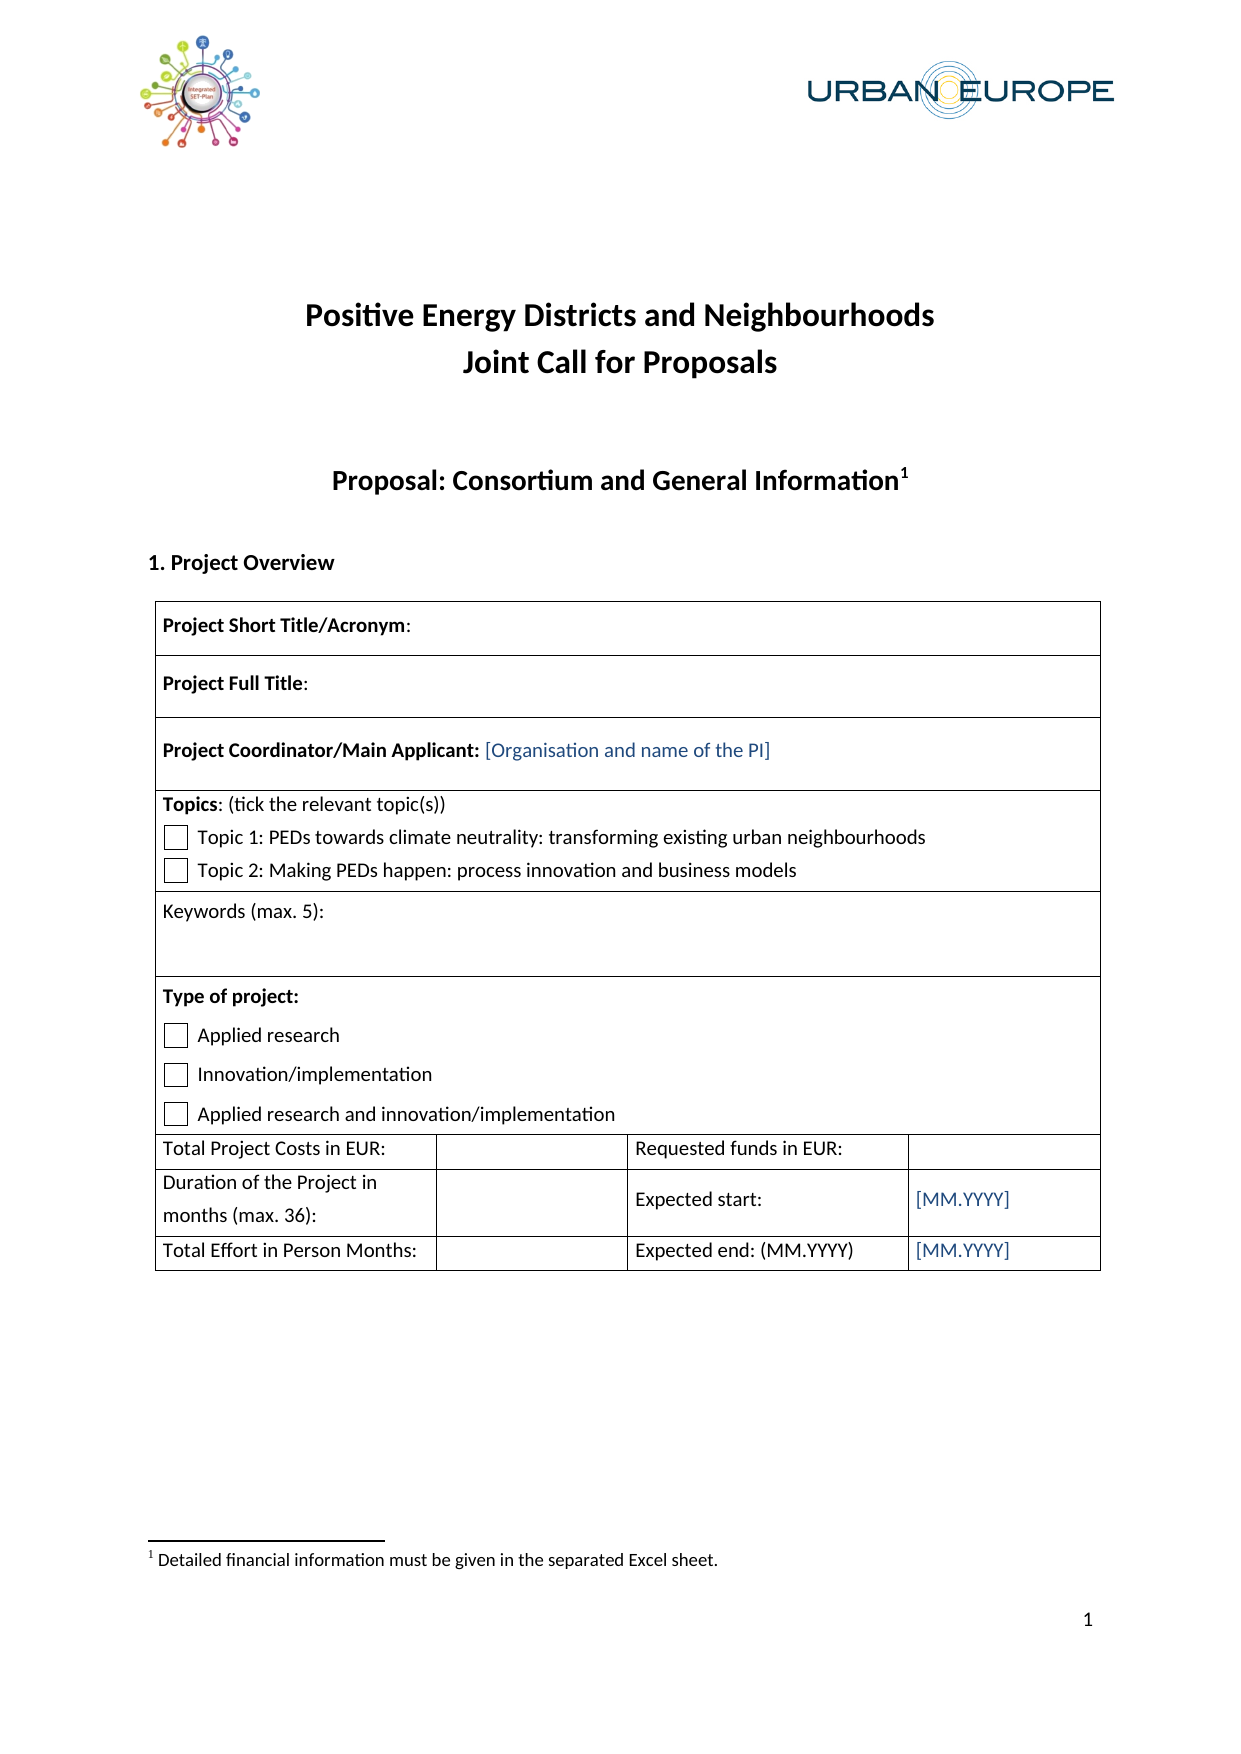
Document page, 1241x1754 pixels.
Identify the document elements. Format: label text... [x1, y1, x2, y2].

table_cell Project Full Title: [156, 656, 1100, 717]
text Proposal: Consortium and General Information [148, 462, 1093, 498]
table_cell Duration of the Project in months (max. 36): [156, 1170, 436, 1236]
table_cell [MM.YYYY] [909, 1237, 1100, 1270]
table_header Project Short Title/Acronym: [156, 602, 1100, 655]
table_cell Requested funds in EUR: [628, 1135, 908, 1168]
text Joint Call for Proposals [148, 341, 1093, 382]
table_cell [437, 1170, 627, 1236]
table_cell [437, 1237, 627, 1270]
text Positive Energy Districts and Neighbourhoods [148, 294, 1093, 335]
table_cell Total Effort in Person Months: [156, 1237, 436, 1270]
table_cell Project Coordinator/Main Applicant: [Organisation and name of the PI] [156, 718, 1100, 790]
text 1. Project Overview [148, 548, 1093, 576]
table_cell Total Project Costs in EUR: [156, 1135, 436, 1168]
table_cell Expected end: (MM.YYYY) [628, 1237, 908, 1270]
picture [139, 35, 260, 148]
table_cell Topics: (tick the relevant topic(s)) Topic 1: PEDs towards climate neutrality: transforming existing urban neighbourhoods Topic 2: Making PEDs happen: process innovation and business models [156, 791, 1100, 891]
table_cell [437, 1135, 627, 1168]
table_cell [909, 1135, 1100, 1168]
table_cell Expected start: [628, 1170, 908, 1236]
table_cell Keywords (max. 5): [156, 892, 1100, 976]
table_cell [MM.YYYY] [909, 1170, 1100, 1236]
picture [771, 34, 1146, 141]
table_cell Type of project: Applied research Innovation/implementation Applied research and innovation/implementation [156, 977, 1100, 1134]
